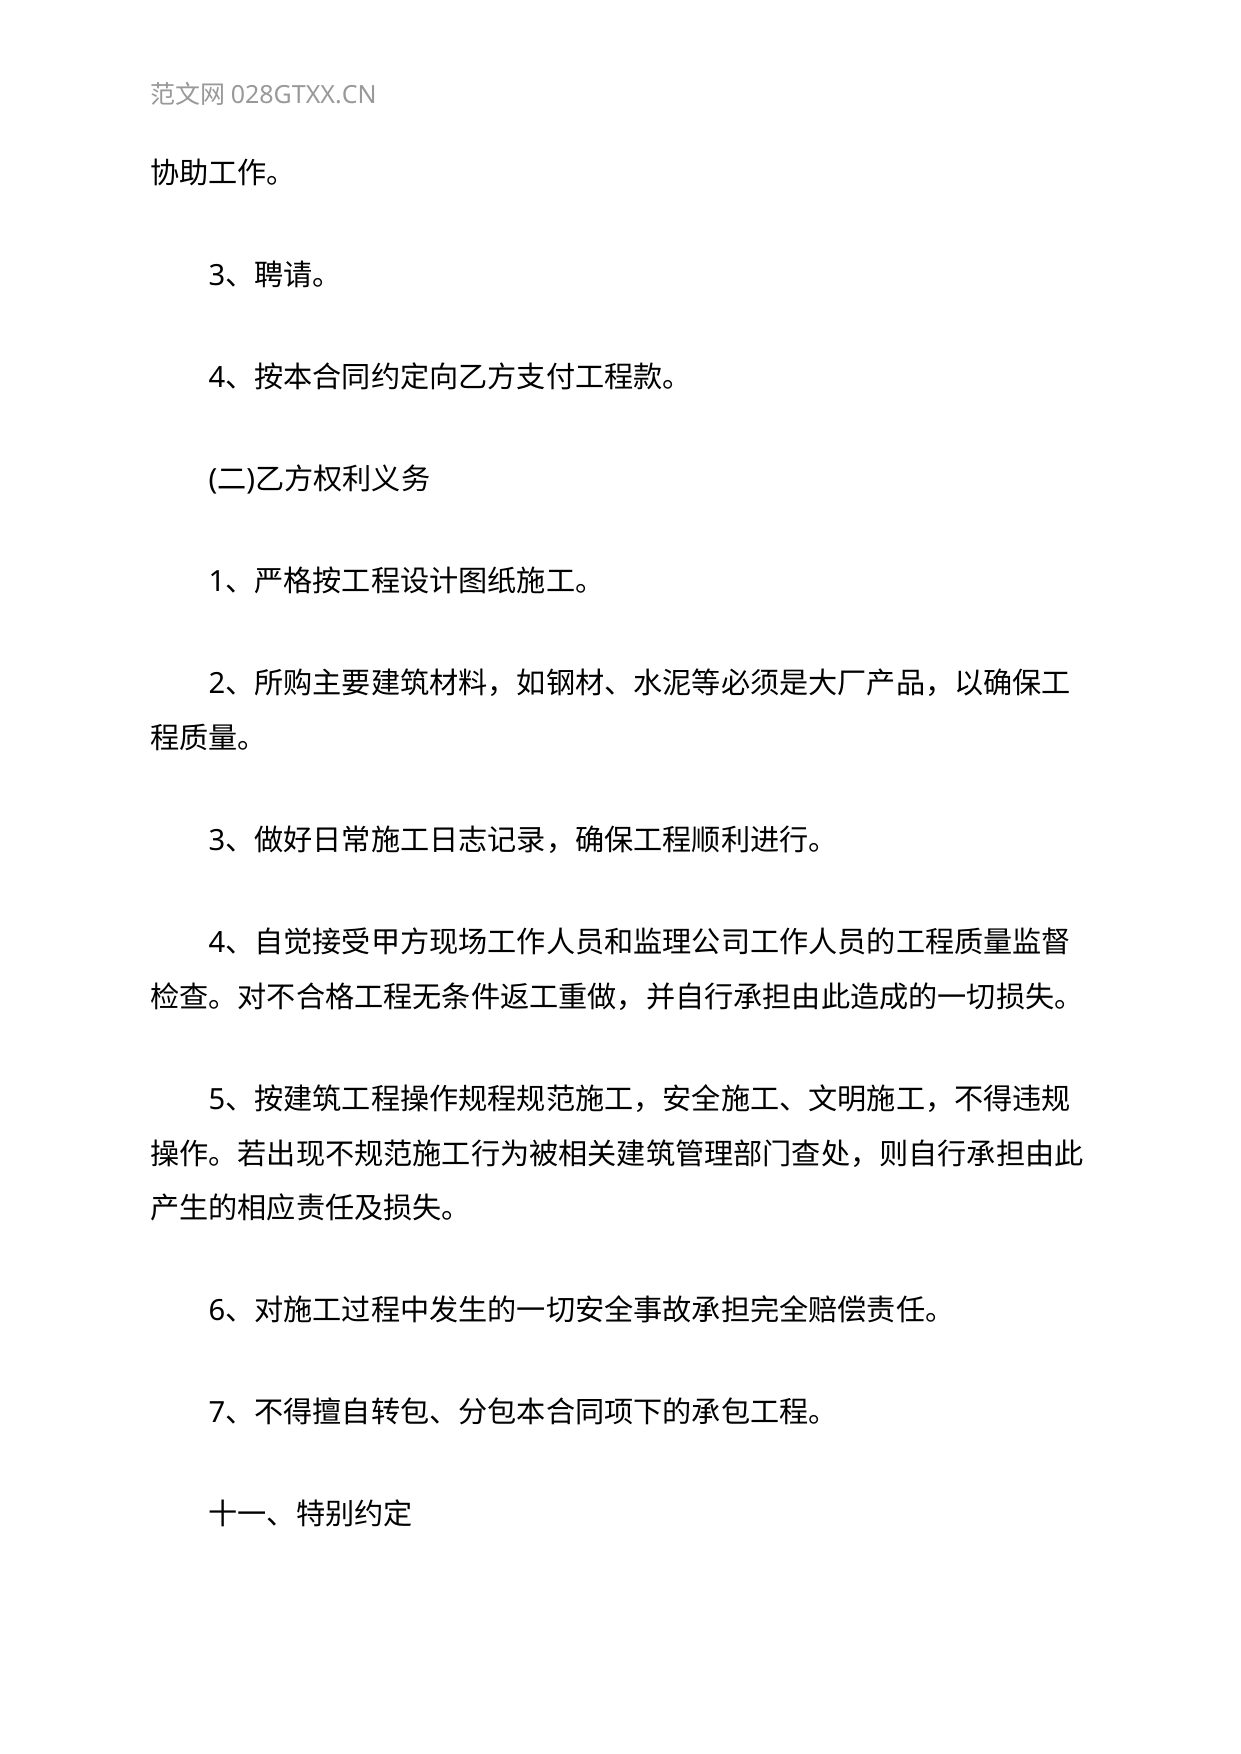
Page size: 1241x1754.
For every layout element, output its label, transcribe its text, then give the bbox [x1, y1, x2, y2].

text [150, 150, 1090, 192]
text 5、按建筑工程操作规程规范施工，安全施工、文明施工，不得违规操作。若出现不规范施工行为被相关建筑管理部门查处，则自行承担由此产生的相应责任及损失。 [150, 1075, 1090, 1227]
text 4、按本合同约定向乙方支付工程款。 [150, 354, 1090, 396]
text 3、聘请。 [150, 252, 1090, 294]
text 4、自觉接受甲方现场工作人员和监理公司工作人员的工程质量监督检查。对不合格工程无条件返工重做，并自行承担由此造成的一切损失。 [150, 918, 1090, 1016]
text 7、不得擅自转包、分包本合同项下的承包工程。 [150, 1389, 1090, 1431]
text (二)乙方权利义务 [150, 456, 1090, 498]
text 2、所购主要建筑材料，如钢材、水泥等必须是大厂产品，以确保工程质量。 [150, 660, 1090, 757]
text 十一、特别约定 [150, 1491, 1090, 1533]
text 1、严格按工程设计图纸施工。 [150, 558, 1090, 600]
text 3、做好日常施工日志记录，确保工程顺利进行。 [150, 816, 1090, 859]
text 6、对施工过程中发生的一切安全事故承担完全赔偿责任。 [150, 1287, 1090, 1329]
